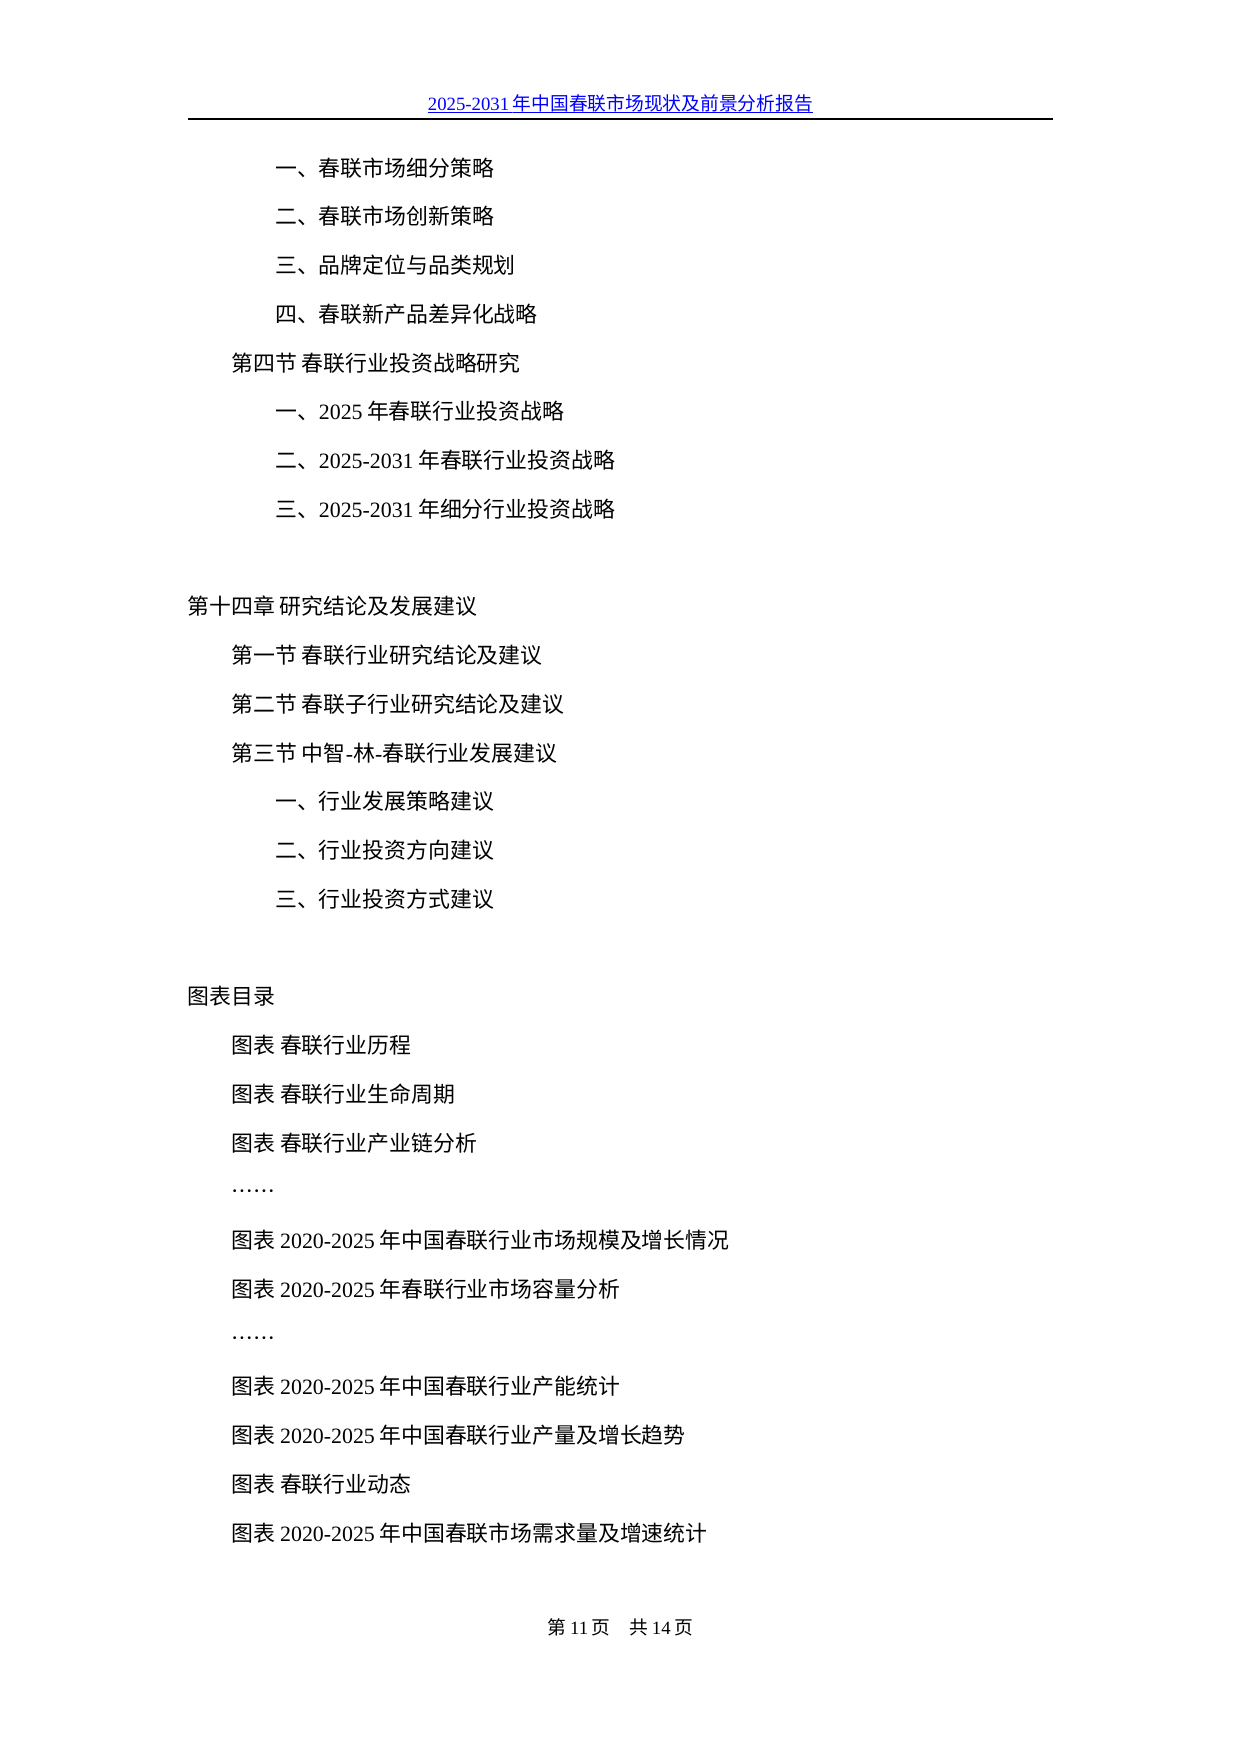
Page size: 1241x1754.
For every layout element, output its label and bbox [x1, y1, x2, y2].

text [187, 150, 1053, 1548]
